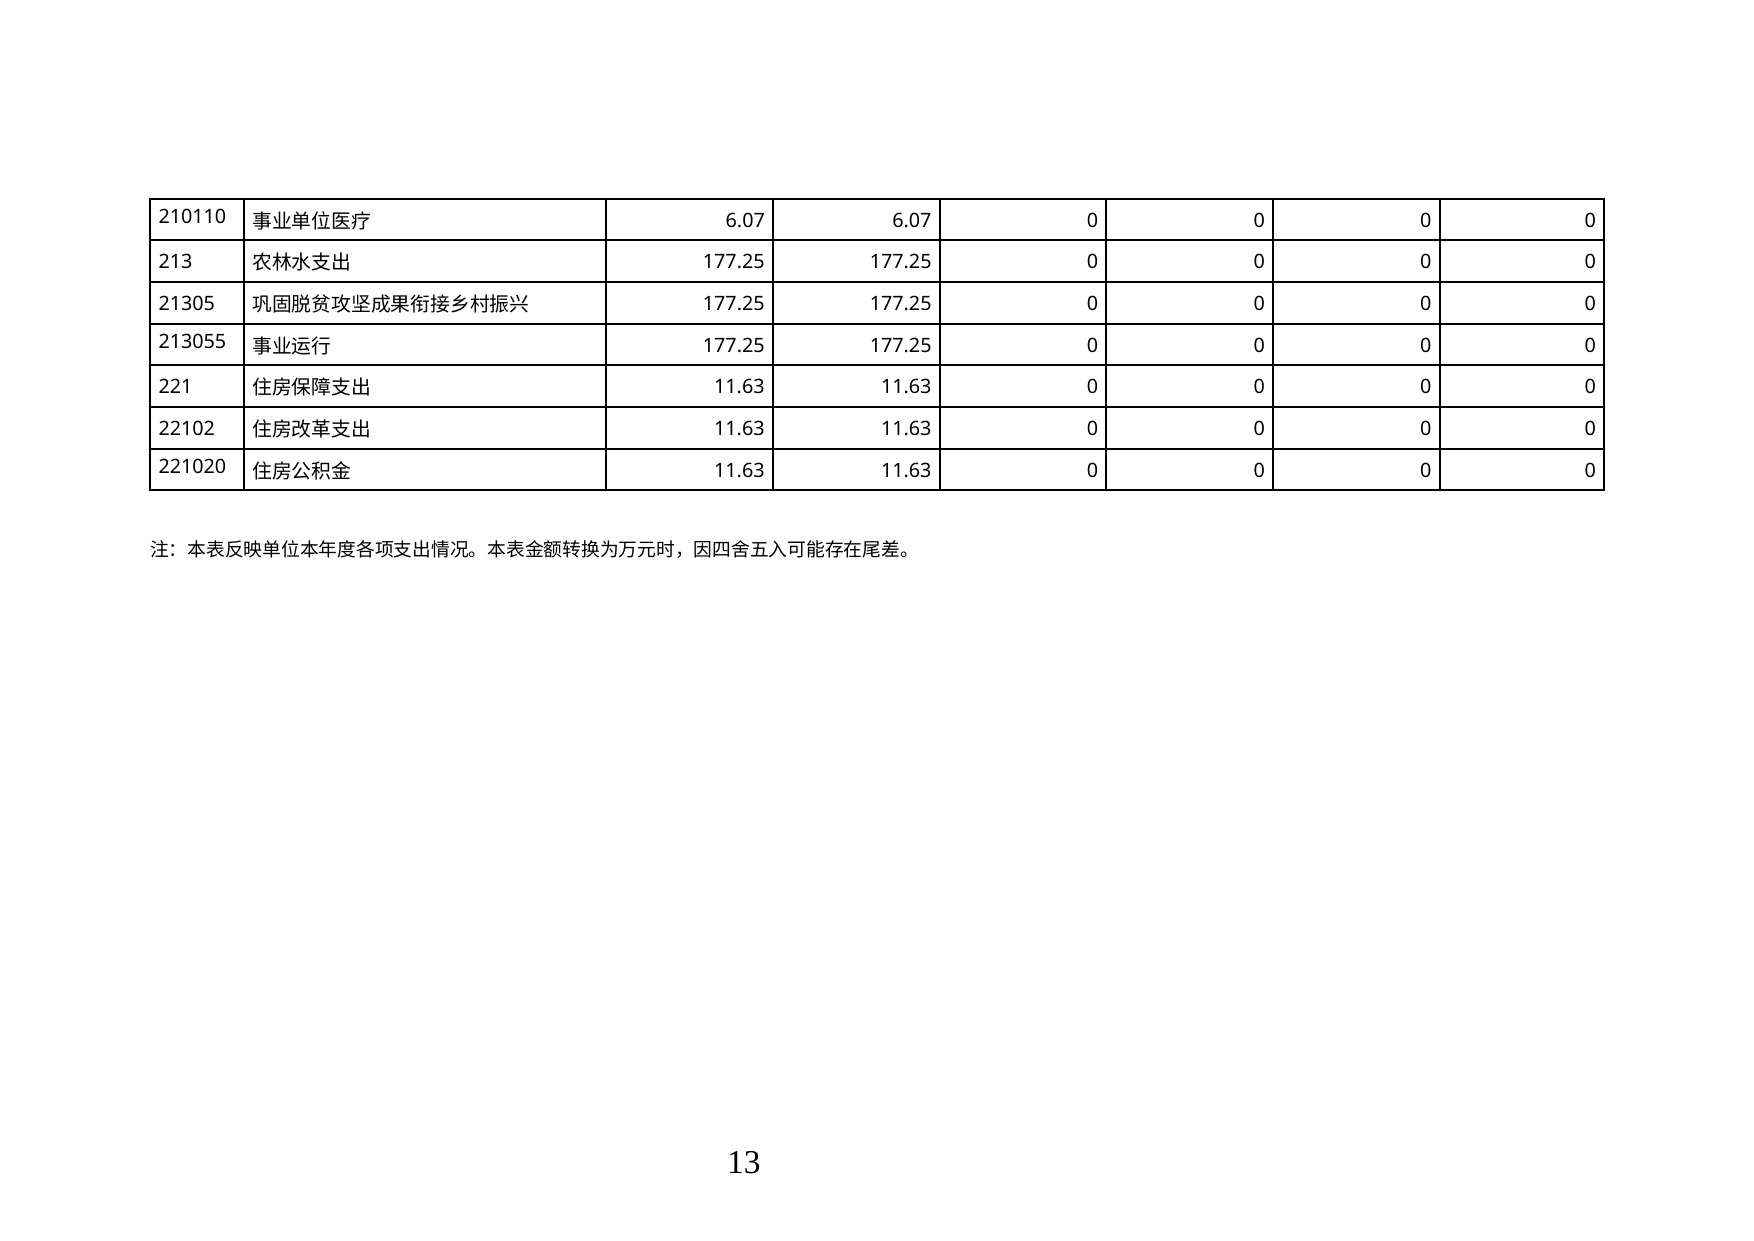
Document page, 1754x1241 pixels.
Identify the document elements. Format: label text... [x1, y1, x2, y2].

table_cell 177.25 [607, 325, 772, 364]
table_cell 11.63 [774, 366, 939, 406]
table_cell 177.25 [607, 283, 772, 323]
table_cell 177.25 [774, 283, 939, 323]
table_cell 0 [1441, 241, 1603, 281]
table_cell 0 [1274, 200, 1439, 239]
table_cell 213 [151, 241, 243, 281]
table_cell 11.63 [774, 408, 939, 448]
table_cell 0 [941, 366, 1105, 406]
text 注：本表反映单位本年度各项支出情况。本表金额转换为万元时，因四舍五入可能存在尾差。 [150, 532, 1604, 564]
table_cell 0 [1441, 200, 1603, 239]
table_cell 住房公积金 [245, 450, 605, 489]
table_cell 农林水支出 [245, 241, 605, 281]
table_cell 11.63 [607, 450, 772, 489]
table_cell 2101102 [151, 200, 243, 239]
table_cell 0 [941, 200, 1105, 239]
table_cell 0 [1274, 366, 1439, 406]
table_cell 6.07 [607, 200, 772, 239]
table_cell 21305 [151, 283, 243, 323]
table_cell 0 [1107, 366, 1272, 406]
table_cell 2130550 [151, 325, 243, 364]
table_cell 0 [941, 241, 1105, 281]
table_cell 22102 [151, 408, 243, 448]
table_cell 0 [1274, 408, 1439, 448]
table_cell 0 [941, 283, 1105, 323]
table_cell 0 [1441, 450, 1603, 489]
table_cell 住房保障支出 [245, 366, 605, 406]
table_cell 事业单位医疗 [245, 200, 605, 239]
table_cell 11.63 [607, 408, 772, 448]
table_cell 0 [941, 408, 1105, 448]
table_cell 11.63 [607, 366, 772, 406]
table_cell 住房改革支出 [245, 408, 605, 448]
table_cell 177.25 [607, 241, 772, 281]
table_cell 2210201 [151, 450, 243, 489]
table_cell 0 [1107, 325, 1272, 364]
table_cell 巩固脱贫攻坚成果衔接乡村振兴 [245, 283, 605, 323]
table_cell 6.07 [774, 200, 939, 239]
table_cell 0 [1441, 366, 1603, 406]
table_cell 0 [1441, 325, 1603, 364]
table_cell 0 [1274, 283, 1439, 323]
table_cell 0 [1107, 450, 1272, 489]
table_cell 0 [1107, 283, 1272, 323]
table_cell 0 [1274, 241, 1439, 281]
table_cell 0 [1107, 200, 1272, 239]
table_cell 0 [1274, 450, 1439, 489]
table_cell 0 [1441, 408, 1603, 448]
table_cell 事业运行 [245, 325, 605, 364]
table_cell 221 [151, 366, 243, 406]
table_cell 177.25 [774, 325, 939, 364]
table_cell 11.63 [774, 450, 939, 489]
table_cell 0 [941, 325, 1105, 364]
table_cell 0 [1107, 408, 1272, 448]
table_cell 0 [1274, 325, 1439, 364]
table_cell 0 [941, 450, 1105, 489]
table_cell 0 [1107, 241, 1272, 281]
table_cell 0 [1441, 283, 1603, 323]
table_cell 177.25 [774, 241, 939, 281]
